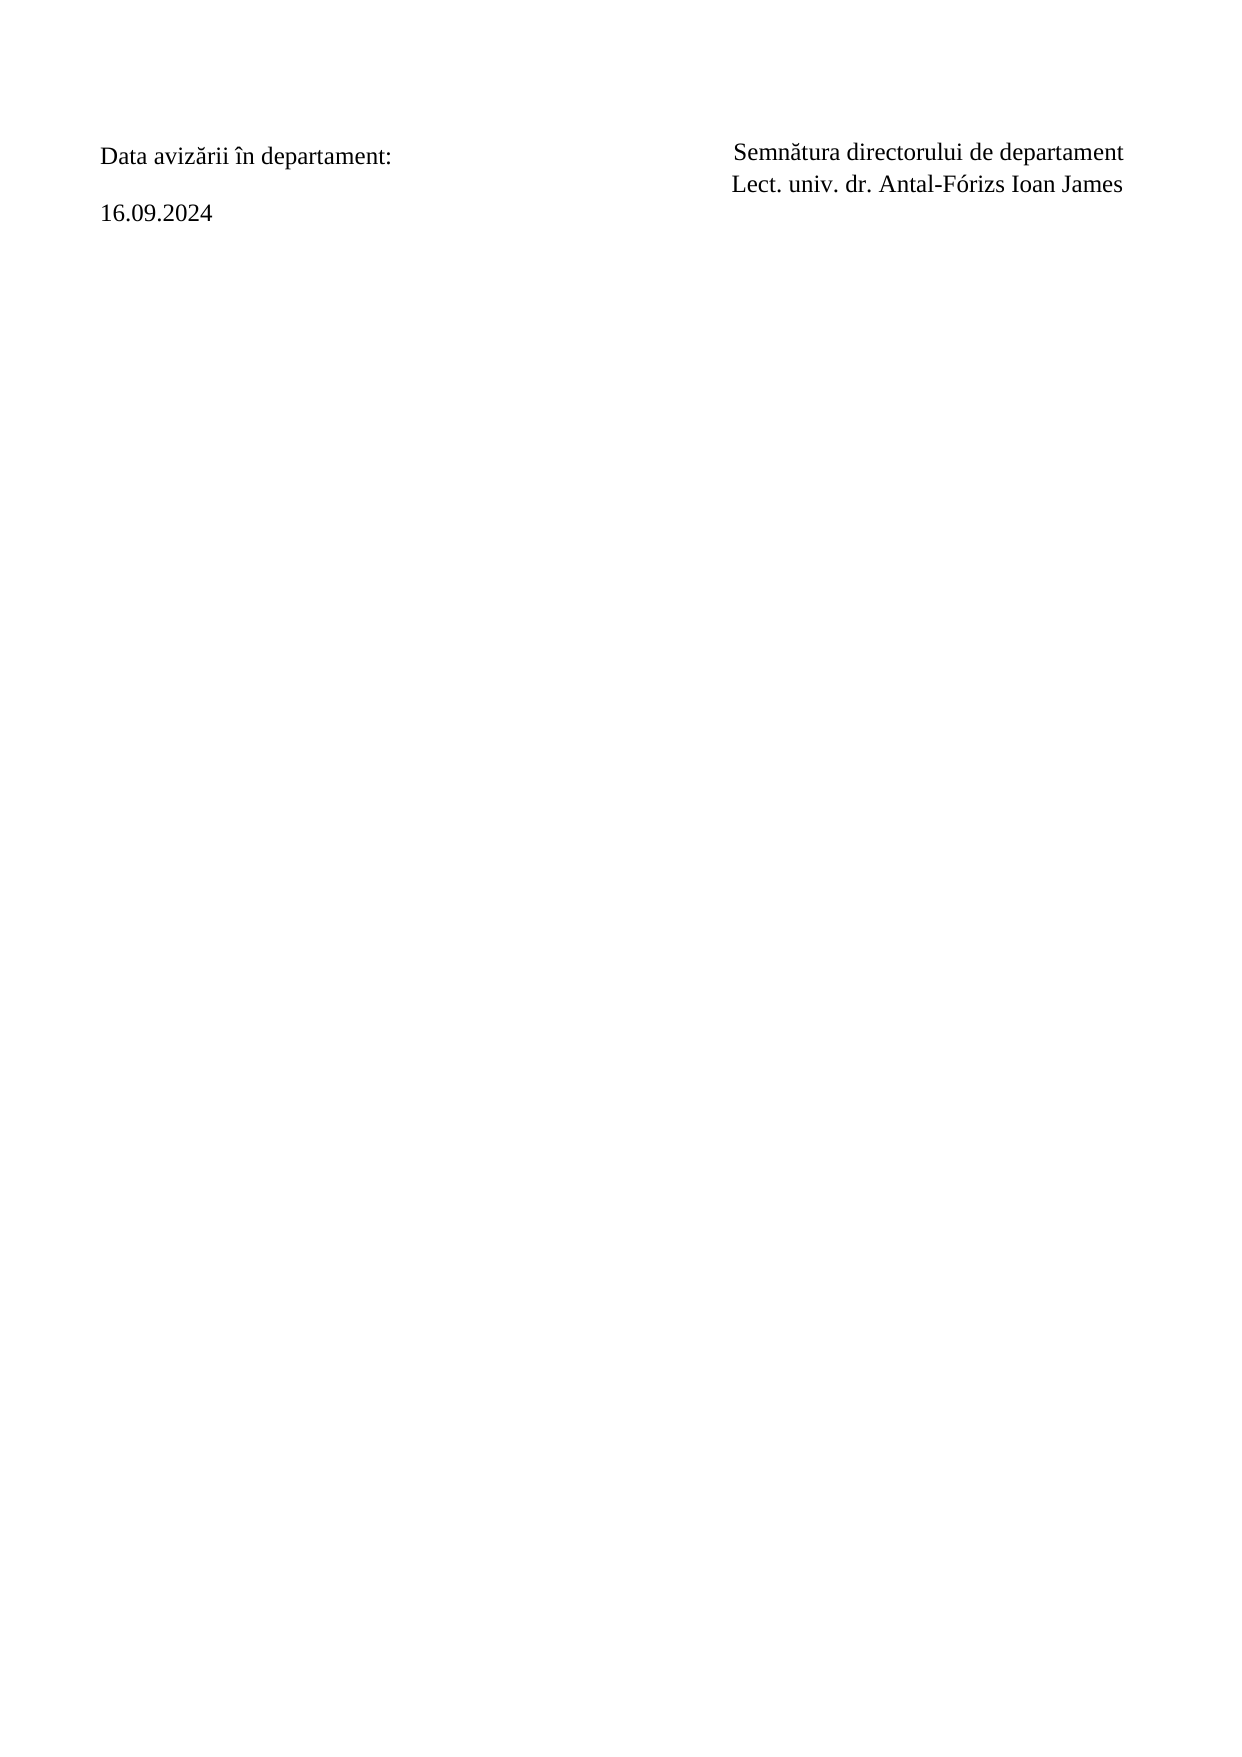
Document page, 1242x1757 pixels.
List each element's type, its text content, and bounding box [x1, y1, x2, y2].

text 16.09.2024 [100, 198, 1173, 227]
text Data avizării în departament: Semnătura directorului de departament [100, 137, 1173, 169]
text Lect. univ. dr. Antal-Fórizs Ioan James [608, 169, 1171, 198]
